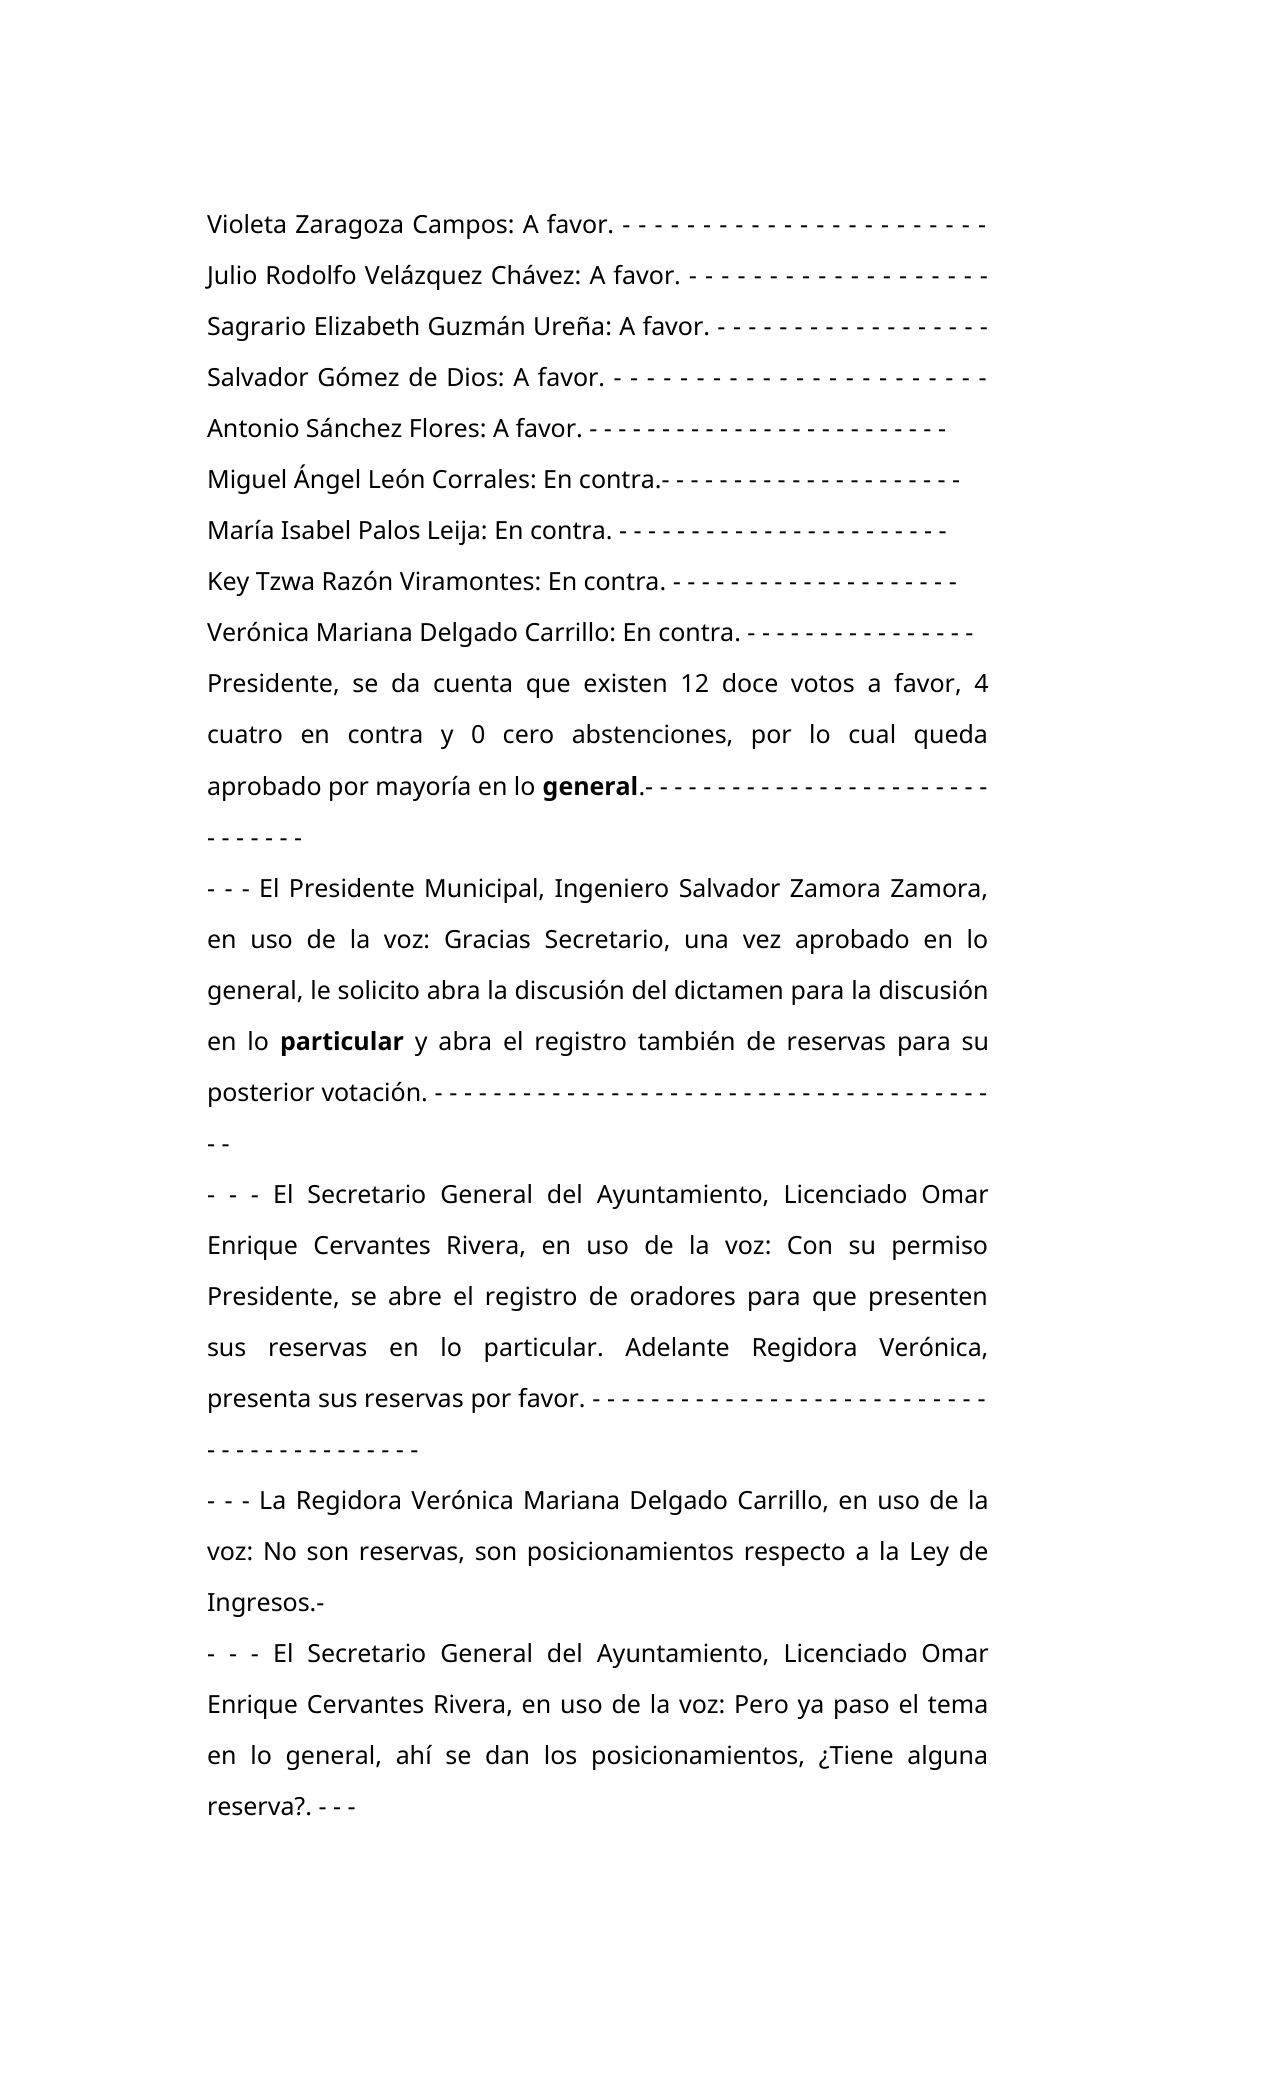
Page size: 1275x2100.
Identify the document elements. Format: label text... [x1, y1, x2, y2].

text - - - El Presidente Municipal, Ingeniero Salvador Zamora Zamora, en uso de la voz: Gracias Secretario, una vez aprobado en lo general, le solicito abra la discusión del dictamen para la discusión en lo particular y abra el registro también de reservas para su posterior votación. - - - - - - - - - - - - - - - - - - - - - - - - - - - - - - - - - - - - - - - - [207, 870, 989, 1159]
text - - - La Regidora Verónica Mariana Delgado Carrillo, en uso de la voz: No son reservas, son posicionamientos respecto a la Ley de Ingresos.- [207, 1483, 989, 1619]
text Violeta Zaragoza Campos: A favor. - - - - - - - - - - - - - - - - - - - - - - - Julio Rodolfo Velázquez Chávez: A favor. - - - - - - - - - - - - - - - - - - - Sagrario Elizabeth Guzmán Ureña: A favor. - - - - - - - - - - - - - - - - - - Salvador Gómez de Dios: A favor. - - - - - - - - - - - - - - - - - - - - - - - Antonio Sánchez Flores: A favor. - - - - - - - - - - - - - - - - - - - - - - - - - [207, 207, 989, 445]
text - - - El Secretario General del Ayuntamiento, Licenciado Omar Enrique Cervantes Rivera, en uso de la voz: Con su permiso Presidente, se abre el registro de oradores para que presenten sus reservas en lo particular. Adelante Regidora Verónica, presenta sus reservas por favor. - - - - - - - - - - - - - - - - - - - - - - - - - - - - - - - - - - - - - - - - - - [207, 1177, 989, 1466]
text - - - El Secretario General del Ayuntamiento, Licenciado Omar Enrique Cervantes Rivera, en uso de la voz: Pero ya paso el tema en lo general, ahí se dan los posicionamientos, ¿Tiene alguna reserva?. - - - [207, 1636, 989, 1823]
text Presidente, se da cuenta que existen 12 doce votos a favor, 4 cuatro en contra y 0 cero abstenciones, por lo cual queda aprobado por mayoría en lo general.- - - - - - - - - - - - - - - - - - - - - - - - - - - - - - - [207, 666, 989, 853]
text Miguel Ángel León Corrales: En contra.- - - - - - - - - - - - - - - - - - - - - [207, 462, 989, 496]
text Verónica Mariana Delgado Carrillo: En contra. - - - - - - - - - - - - - - - - [207, 615, 989, 649]
text María Isabel Palos Leija: En contra. - - - - - - - - - - - - - - - - - - - - - - - [207, 513, 989, 547]
text Key Tzwa Razón Viramontes: En contra. - - - - - - - - - - - - - - - - - - - - [207, 564, 989, 598]
